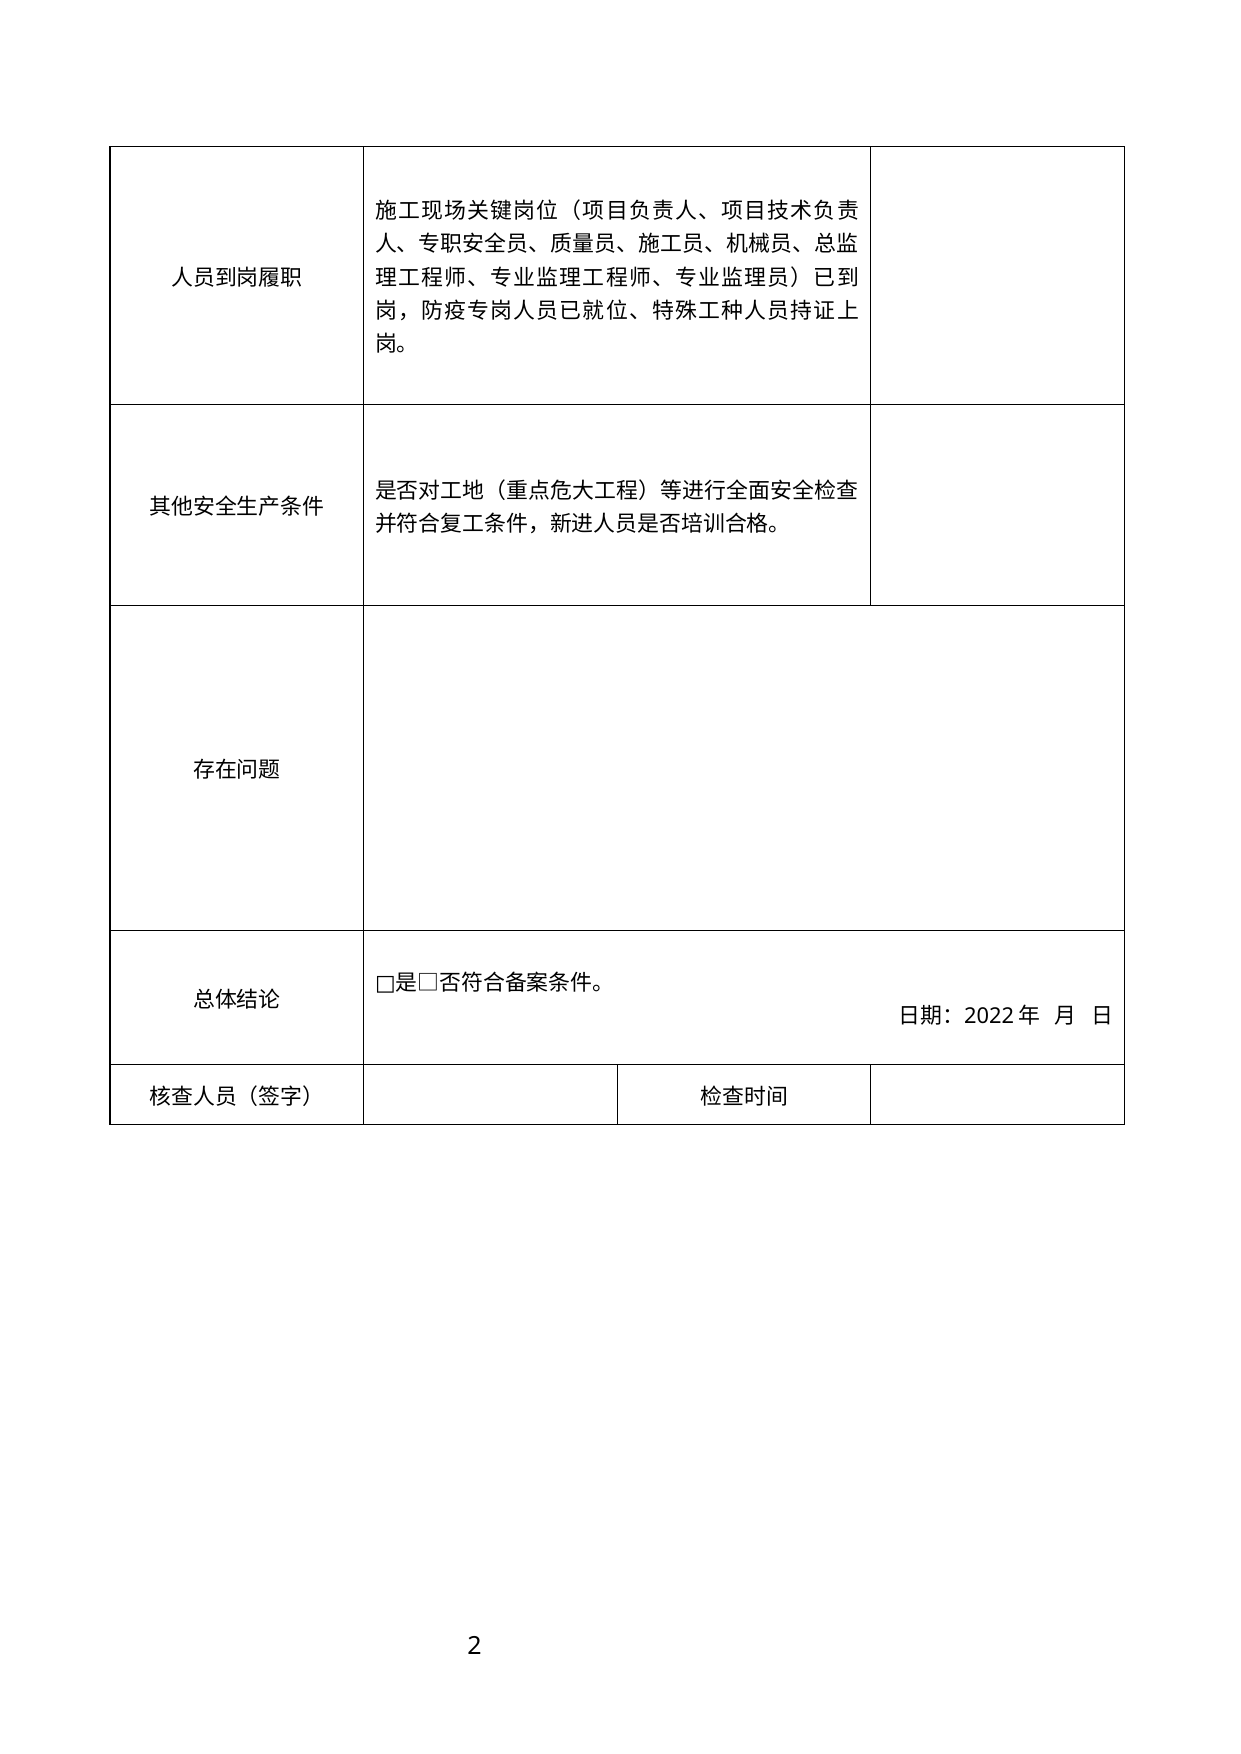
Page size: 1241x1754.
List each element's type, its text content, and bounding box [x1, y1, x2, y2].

table_cell 存在问题 [111, 606, 363, 929]
table_cell 施工现场关键岗位（项目负责人、项目技术负责人、专职安全员、质量员、施工员、机械员、总监理工程师、专业监理工程师、专业监理员）已到岗，防疫专岗人员已就位、特殊工种人员持证上岗。 [364, 147, 870, 404]
table_cell [364, 1065, 617, 1124]
table_cell 其他安全生产条件 [111, 405, 363, 605]
table_cell 核查人员（签字） [111, 1065, 363, 1124]
table_cell 总体结论 [111, 931, 363, 1064]
table_cell □是□否符合备案条件。 日期：2022年 月 日 [364, 931, 1124, 1064]
table_cell 人员到岗履职 [111, 147, 363, 404]
table_cell [871, 1065, 1124, 1124]
table_cell [871, 405, 1124, 605]
table_cell 是否对工地（重点危大工程）等进行全面安全检查并符合复工条件，新进人员是否培训合格。 [364, 405, 870, 605]
table_cell [871, 147, 1124, 404]
table_cell [364, 606, 1124, 929]
table_cell 检查时间 [618, 1065, 870, 1124]
